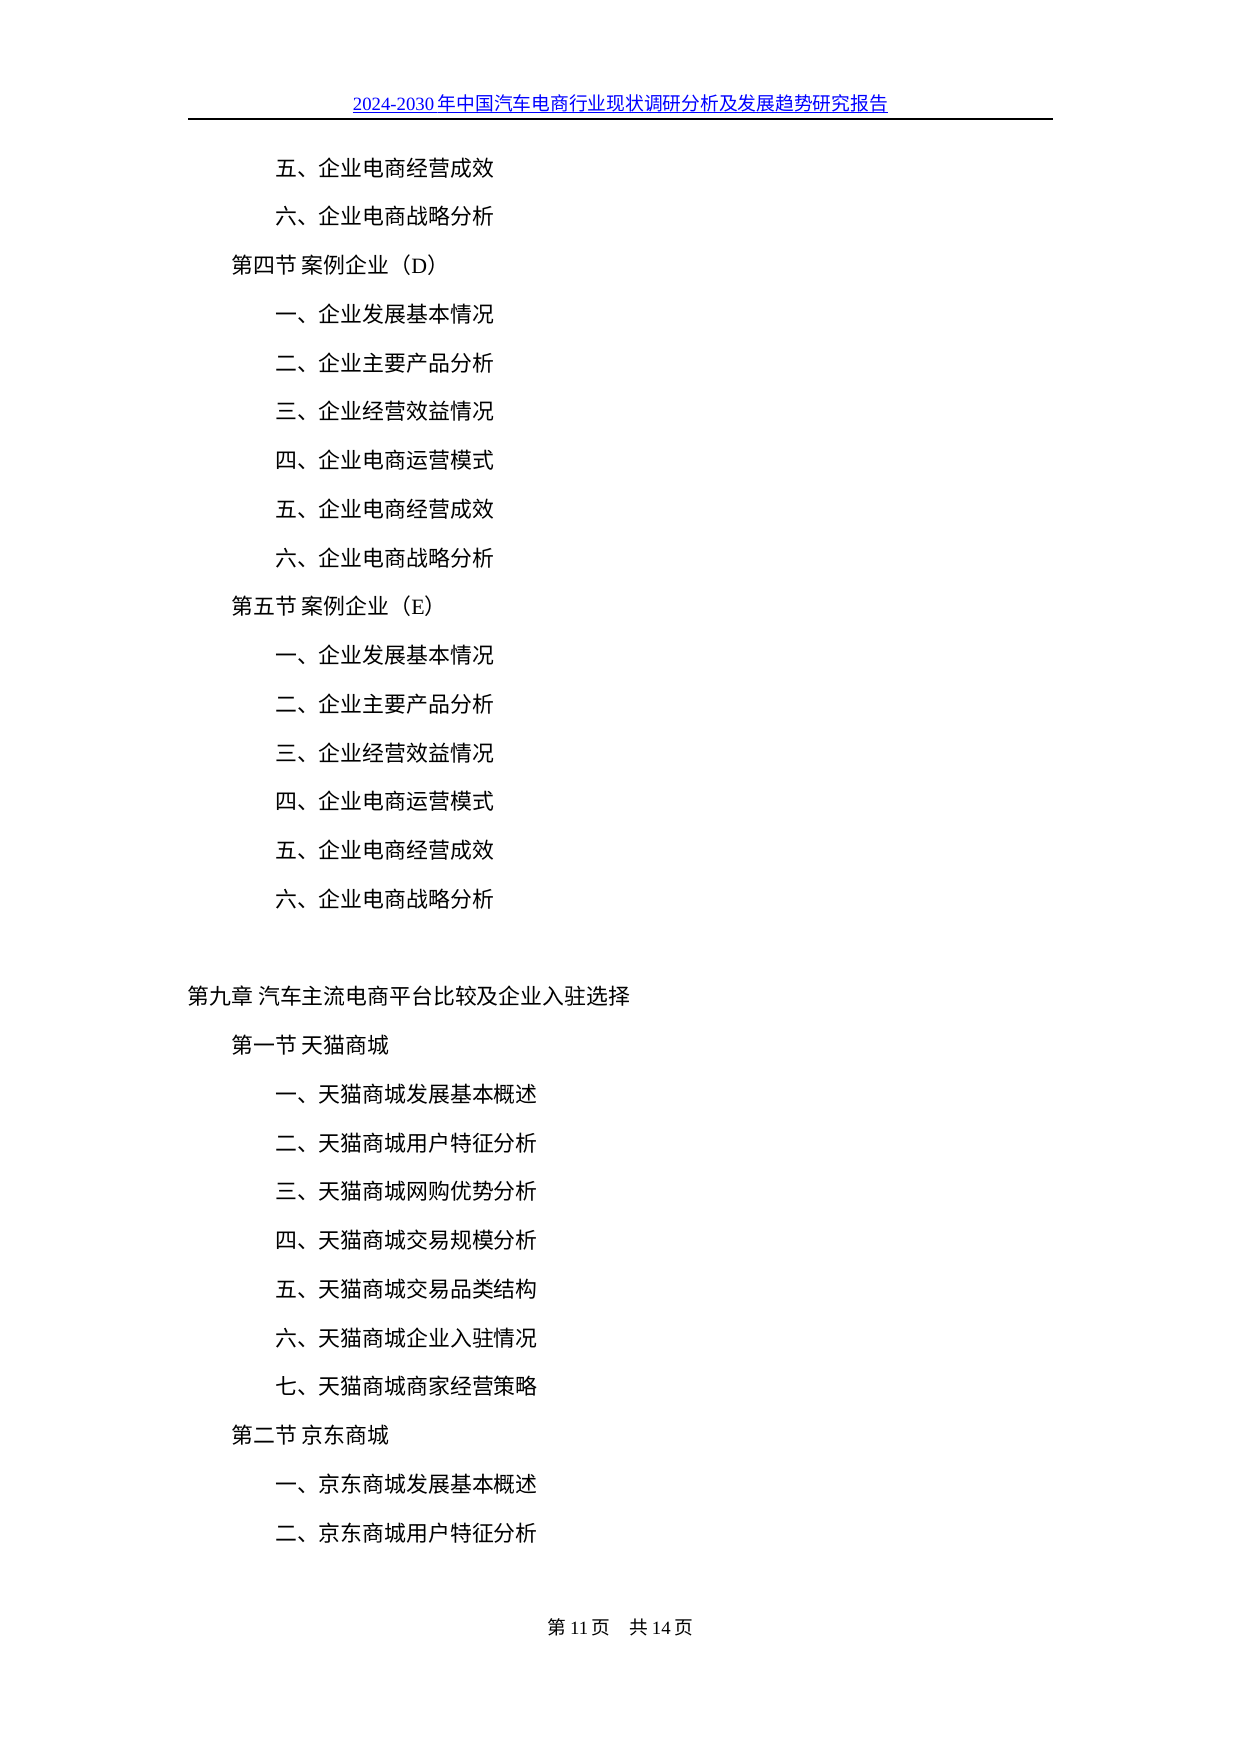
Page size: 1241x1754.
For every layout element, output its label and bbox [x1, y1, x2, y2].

text [187, 150, 1053, 1548]
